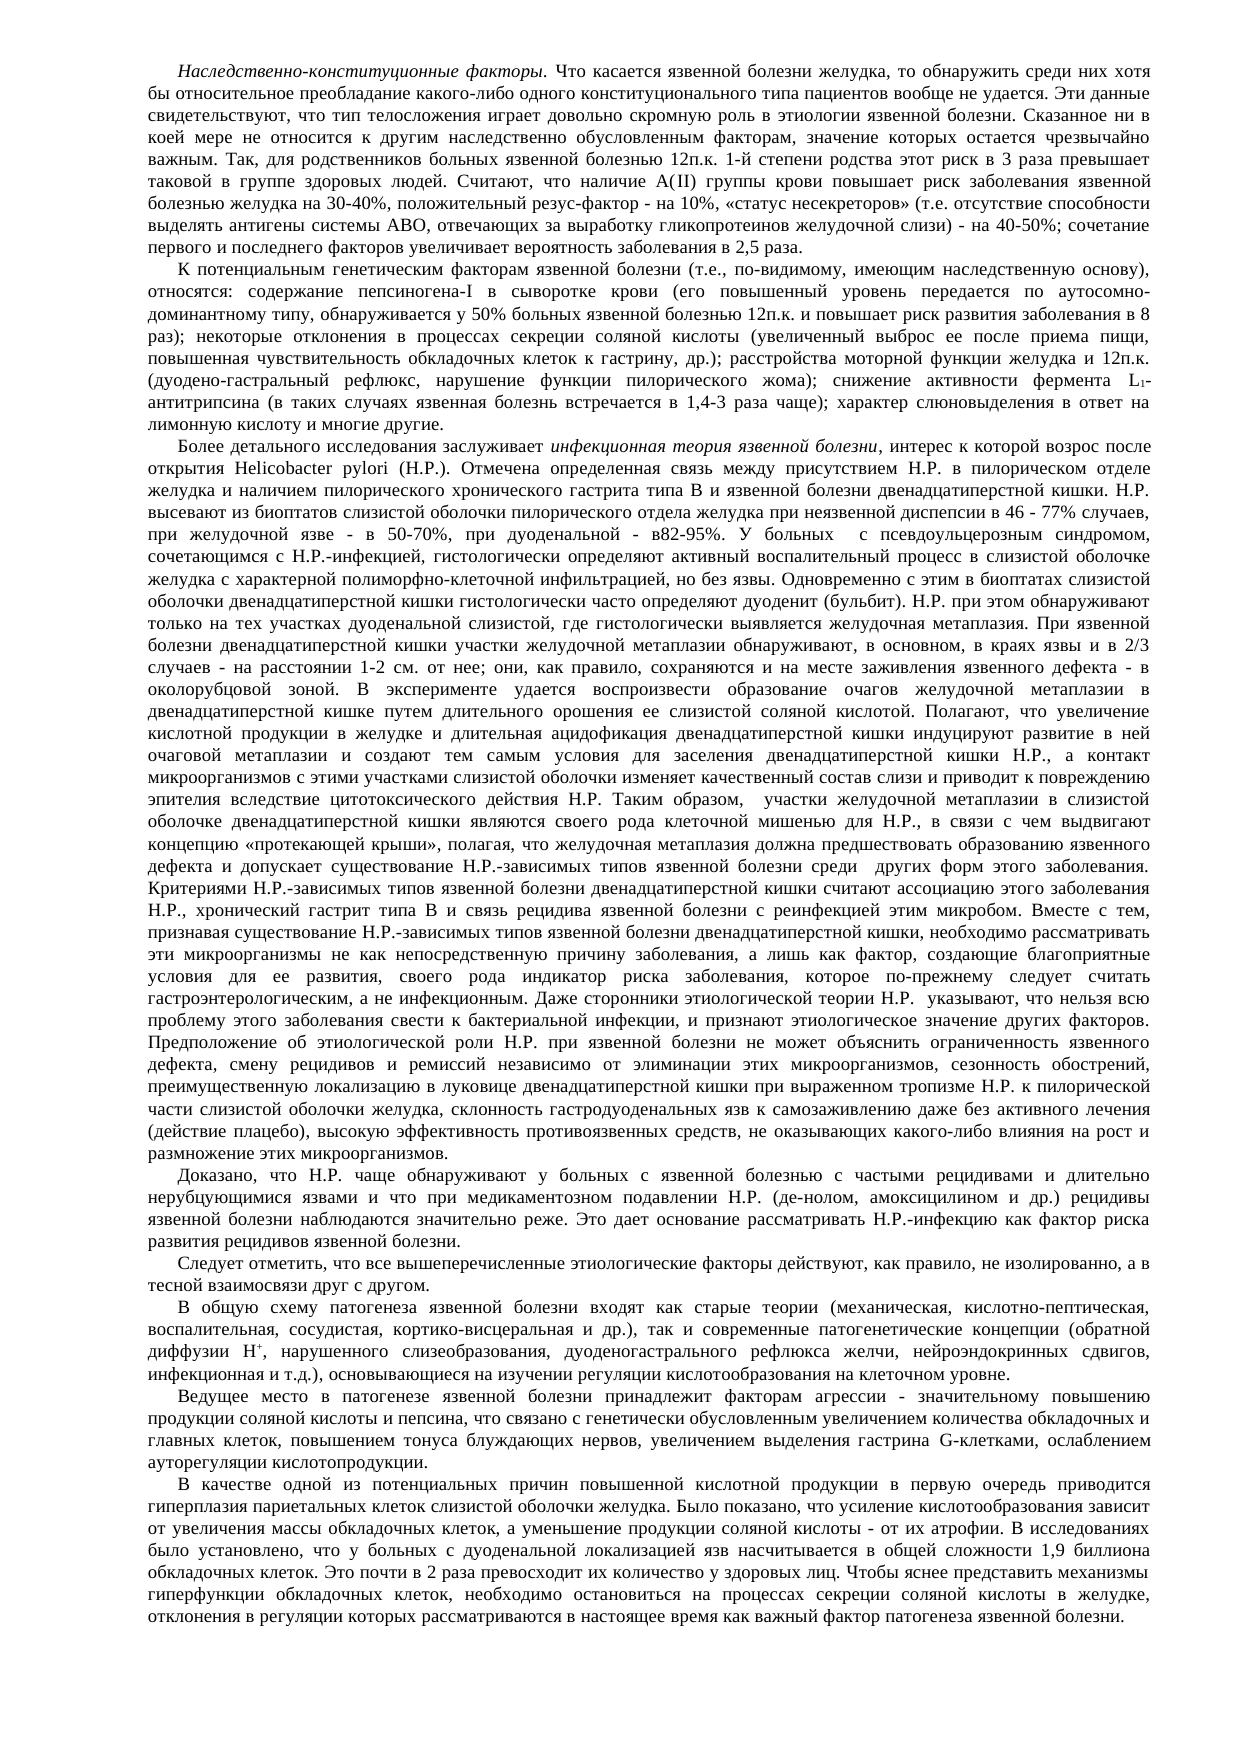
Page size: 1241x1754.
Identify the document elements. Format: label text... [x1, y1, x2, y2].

text Более детального исследования заслуживает инфекционная теория язвенной болезни, интерес к которой возрос после открытия Helicobacter pylori (Н.Р.). Отмечена определенная связь между присутствием Н.Р. в пилорическом отделе желудка и наличием пилорического хронического гастрита типа В и язвенной болезни двенадцатиперстной кишки. Н.Р. высевают из биоптатов слизистой оболочки пилорического отдела желудка при неязвенной диспепсии в 46 - 77% случаев, при желудочной язве - в 50-70%, при дуоденальной - в82-95%. У больных с псевдоульцерозным синдромом, сочетающимся с Н.Р.-инфекцией, гистологически определяют активный воспалительный процесс в слизистой оболочке желудка с характерной полиморфно-клеточной инфильтрацией, но без язвы. Одновременно с этим в биоптатах слизистой оболочки двенадцатиперстной кишки гистологически часто определяют дуоденит (бульбит). Н.Р. при этом обнаруживают только на тех участках дуоденальной слизистой, где гистологически выявляется желудочная метаплазия. При язвенной болезни двенадцатиперстной кишки участки желудочной метаплазии обнаруживают, в основном, в краях язвы и в 2/3 случаев - на расстоянии 1-2 см. от нее; они, как правило, сохраняются и на месте заживления язвенного дефекта - в околорубцовой зоной. В эксперименте удается воспроизвести образование очагов желудочной метаплазии в двенадцатиперстной кишке путем длительного орошения ее слизистой соляной кислотой. Полагают, что увеличение кислотной продукции в желудке и длительная ацидофикация двенадцатиперстной кишки индуцируют развитие в ней очаговой метаплазии и создают тем самым условия для заселения двенадцатиперстной кишки Н.Р., а контакт микроорганизмов с этими участками слизистой оболочки изменяет качественный состав слизи и приводит к повреждению эпителия вследствие цитотоксического действия Н.Р. Таким образом, участки желудочной метаплазии в слизистой оболочке двенадцатиперстной кишки являются своего рода клеточной мишенью для Н.Р., в связи с чем выдвигают концепцию «протекающей крыши», полагая, что желудочная метаплазия должна предшествовать образованию язвенного дефекта и допускает существование Н.Р.-зависимых типов язвенной болезни среди других форм этого заболевания. Критериями Н.Р.-зависимых типов язвенной болезни двенадцатиперстной кишки считают ассоциацию этого заболевания Н.Р., хронический гастрит типа В и связь рецидива язвенной болезни с реинфекцией этим микробом. Вместе с тем, признавая существование Н.Р.-зависимых типов язвенной болезни двенадцатиперстной кишки, необходимо рассматривать эти микроорганизмы не как непосредственную причину заболевания, а лишь как фактор, создающие благоприятные условия для ее развития, своего рода индикатор риска заболевания, которое по-прежнему следует считать гастроэнтерологическим, а не инфекционным. Даже сторонники этиологической теории Н.Р. указывают, что нельзя всю проблему этого заболевания свести к бактериальной инфекции, и признают этиологическое значение других факторов. Предположение об этиологической роли Н.Р. при язвенной болезни не может объяснить ограниченность язвенного дефекта, смену рецидивов и ремиссий независимо от элиминации этих микроорганизмов, сезонность обострений, преимущественную локализацию в луковице двенадцатиперстной кишки при выраженном тропизме Н.Р. к пилорической части слизистой оболочки желудка, склонность гастродуоденальных язв к самозаживлению даже без активного лечения (действие плацебо), высокую эффективность противоязвенных средств, не оказывающих какого-либо влияния на рост и размножение этих микроорганизмов. [148, 434, 1152, 1163]
text В общую схему патогенеза язвенной болезни входят как старые теории (механическая, кислотно-пептическая, воспалительная, сосудистая, кортико-висцеральная и др.), так и современные патогенетические концепции (обратной диффузии Н+, нарушенного слизеобразования, дуоденогастрального рефлюкса желчи, нейроэндокринных сдвигов, инфекционная и т.д.), основывающиеся на изучении регуляции кислотообразования на клеточном уровне. [148, 1296, 1152, 1384]
text К потенциальным генетическим факторам язвенной болезни (т.е., по-видимому, имеющим наследственную основу), относятся: содержание пепсиногена-I в сыворотке крови (его повышенный уровень передается по аутосомно-доминантному типу, обнаруживается у 50% больных язвенной болезнью 12п.к. и повышает риск развития заболевания в 8 раз); некоторые отклонения в процессах секреции соляной кислоты (увеличенный выброс ее после приема пищи, повышенная чувствительность обкладочных клеток к гастрину, др.); расстройства моторной функции желудка и 12п.к. (дуодено-гастральный рефлюкс, нарушение функции пилорического жома); снижение активности фермента L1-антитрипсина (в таких случаях язвенная болезнь встречается в 1,4-3 раза чаще); характер слюновыделения в ответ на лимонную кислоту и многие другие. [148, 258, 1152, 434]
text Доказано, что Н.Р. чаще обнаруживают у больных с язвенной болезнью с частыми рецидивами и длительно нерубцующимися язвами и что при медикаментозном подавлении Н.Р. (де-нолом, амоксицилином и др.) рецидивы язвенной болезни наблюдаются значительно реже. Это дает основание рассматривать Н.Р.-инфекцию как фактор риска развития рецидивов язвенной болезни. [148, 1163, 1152, 1252]
text В качестве одной из потенциальных причин повышенной кислотной продукции в первую очередь приводится гиперплазия париетальных клеток слизистой оболочки желудка. Было показано, что усиление кислотообразования зависит от увеличения массы обкладочных клеток, а уменьшение продукции соляной кислоты - от их атрофии. В исследованиях было установлено, что у больных с дуоденальной локализацией язв насчитывается в общей сложности 1,9 биллиона обкладочных клеток. Это почти в 2 раза превосходит их количество у здоровых лиц. Чтобы яснее представить механизмы гиперфункции обкладочных клеток, необходимо остановиться на процессах секреции соляной кислоты в желудке, отклонения в регуляции которых рассматриваются в настоящее время как важный фактор патогенеза язвенной болезни. [148, 1472, 1152, 1627]
text Следует отметить, что все вышеперечисленные этиологические факторы действуют, как правило, не изолированно, а в тесной взаимосвязи друг с другом. [148, 1252, 1152, 1296]
text Наследственно-конституционные факторы. Что касается язвенной болезни желудка, то обнаружить среди них хотя бы относительное преобладание какого-либо одного конституционального типа пациентов вообще не удается. Эти данные свидетельствуют, что тип телосложения играет довольно скромную роль в этиологии язвенной болезни. Сказанное ни в коей мере не относится к другим наследственно обусловленным факторам, значение которых остается чрезвычайно важным. Так, для родственников больных язвенной болезнью 12п.к. 1-й степени родства этот риск в 3 раза превышает таковой в группе здоровых людей. Считают, что наличие А(II) группы крови повышает риск заболевания язвенной болезнью желудка на 30-40%, положительный резус-фактор - на 10%, «статус несекреторов» (т.е. отсутствие способности выделять антигены системы АВО, отвечающих за выработку гликопротеинов желудочной слизи) - на 40-50%; сочетание первого и последнего факторов увеличивает вероятность заболевания в 2,5 раза. [148, 59, 1152, 258]
text Ведущее место в патогенезе язвенной болезни принадлежит факторам агрессии - значительному повышению продукции соляной кислоты и пепсина, что связано с генетически обусловленным увеличением количества обкладочных и главных клеток, повышением тонуса блуждающих нервов, увеличением выделения гастрина G-клетками, ослаблением ауторегуляции кислотопродукции. [148, 1384, 1152, 1472]
